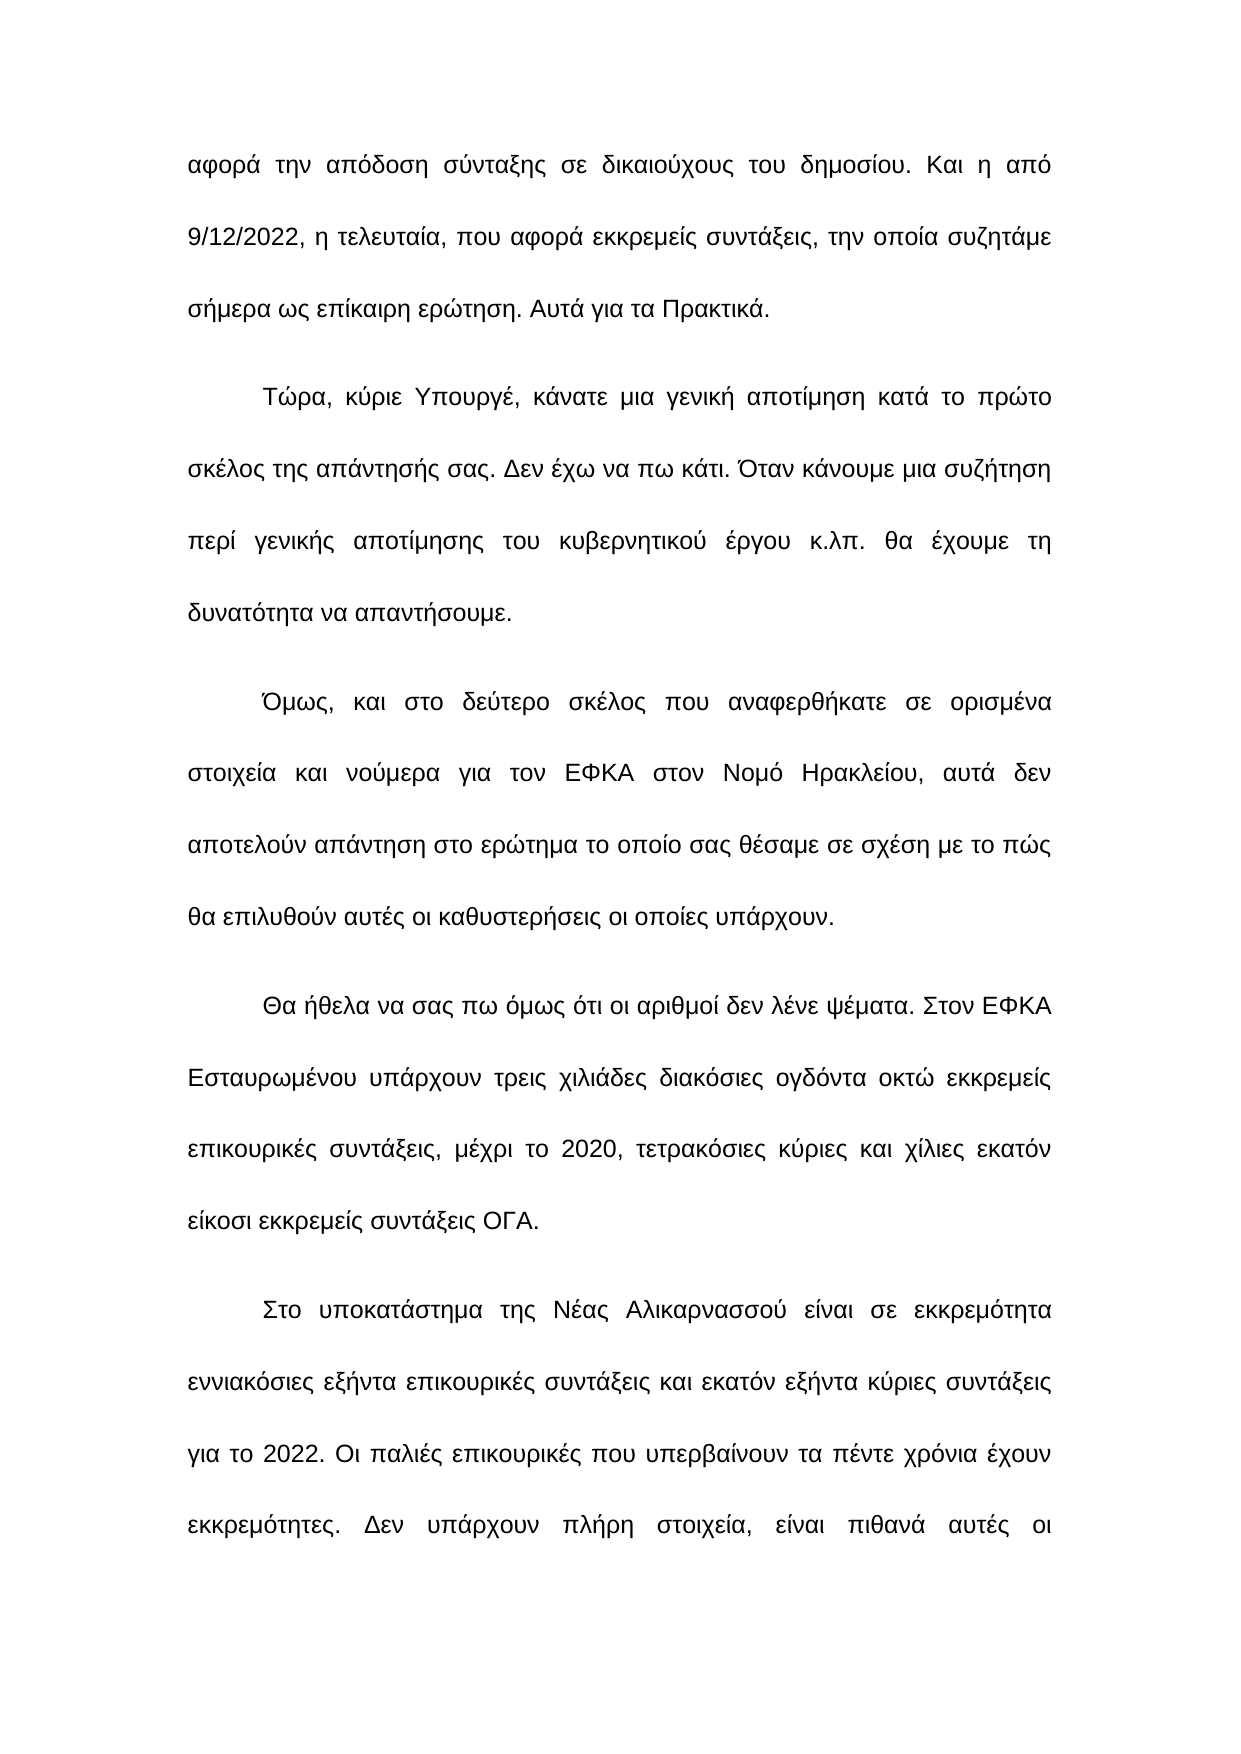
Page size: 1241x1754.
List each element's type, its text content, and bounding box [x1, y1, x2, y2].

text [187, 1295, 1053, 1539]
text Όμως, και στο δεύτερο σκέλος που αναφερθήκατε σε ορισμένα στοιχεία και νούμερα για τον ΕΦΚΑ στον Νομό Ηρακλείου, αυτά δεν αποτελούν απάντηση στο ερώτημα το οποίο σας θέσαμε σε σχέση με το πώς θα επιλυθούν αυτές οι καθυστερήσεις οι οποίες υπάρχουν. [187, 686, 1053, 931]
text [187, 150, 1053, 322]
text Θα ήθελα να σας πω όμως ότι οι αριθμοί δεν λένε ψέματα. Στον ΕΦΚΑ Εσταυρωμένου υπάρχουν τρεις χιλιάδες διακόσιες ογδόντα οκτώ εκκρεμείς επικουρικές συντάξεις, μέχρι το 2020, τετρακόσιες κύριες και χίλιες εκατόν είκοσι εκκρεμείς συντάξεις ΟΓΑ. [187, 991, 1053, 1235]
text Τώρα, κύριε Υπουργέ, κάνατε μια γενική αποτίμηση κατά το πρώτο σκέλος της απάντησής σας. Δεν έχω να πω κάτι. Όταν κάνουμε μια συζήτηση περί γενικής αποτίμησης του κυβερνητικού έργου κ.λπ. θα έχουμε τη δυνατότητα να απαντήσουμε. [187, 382, 1053, 627]
